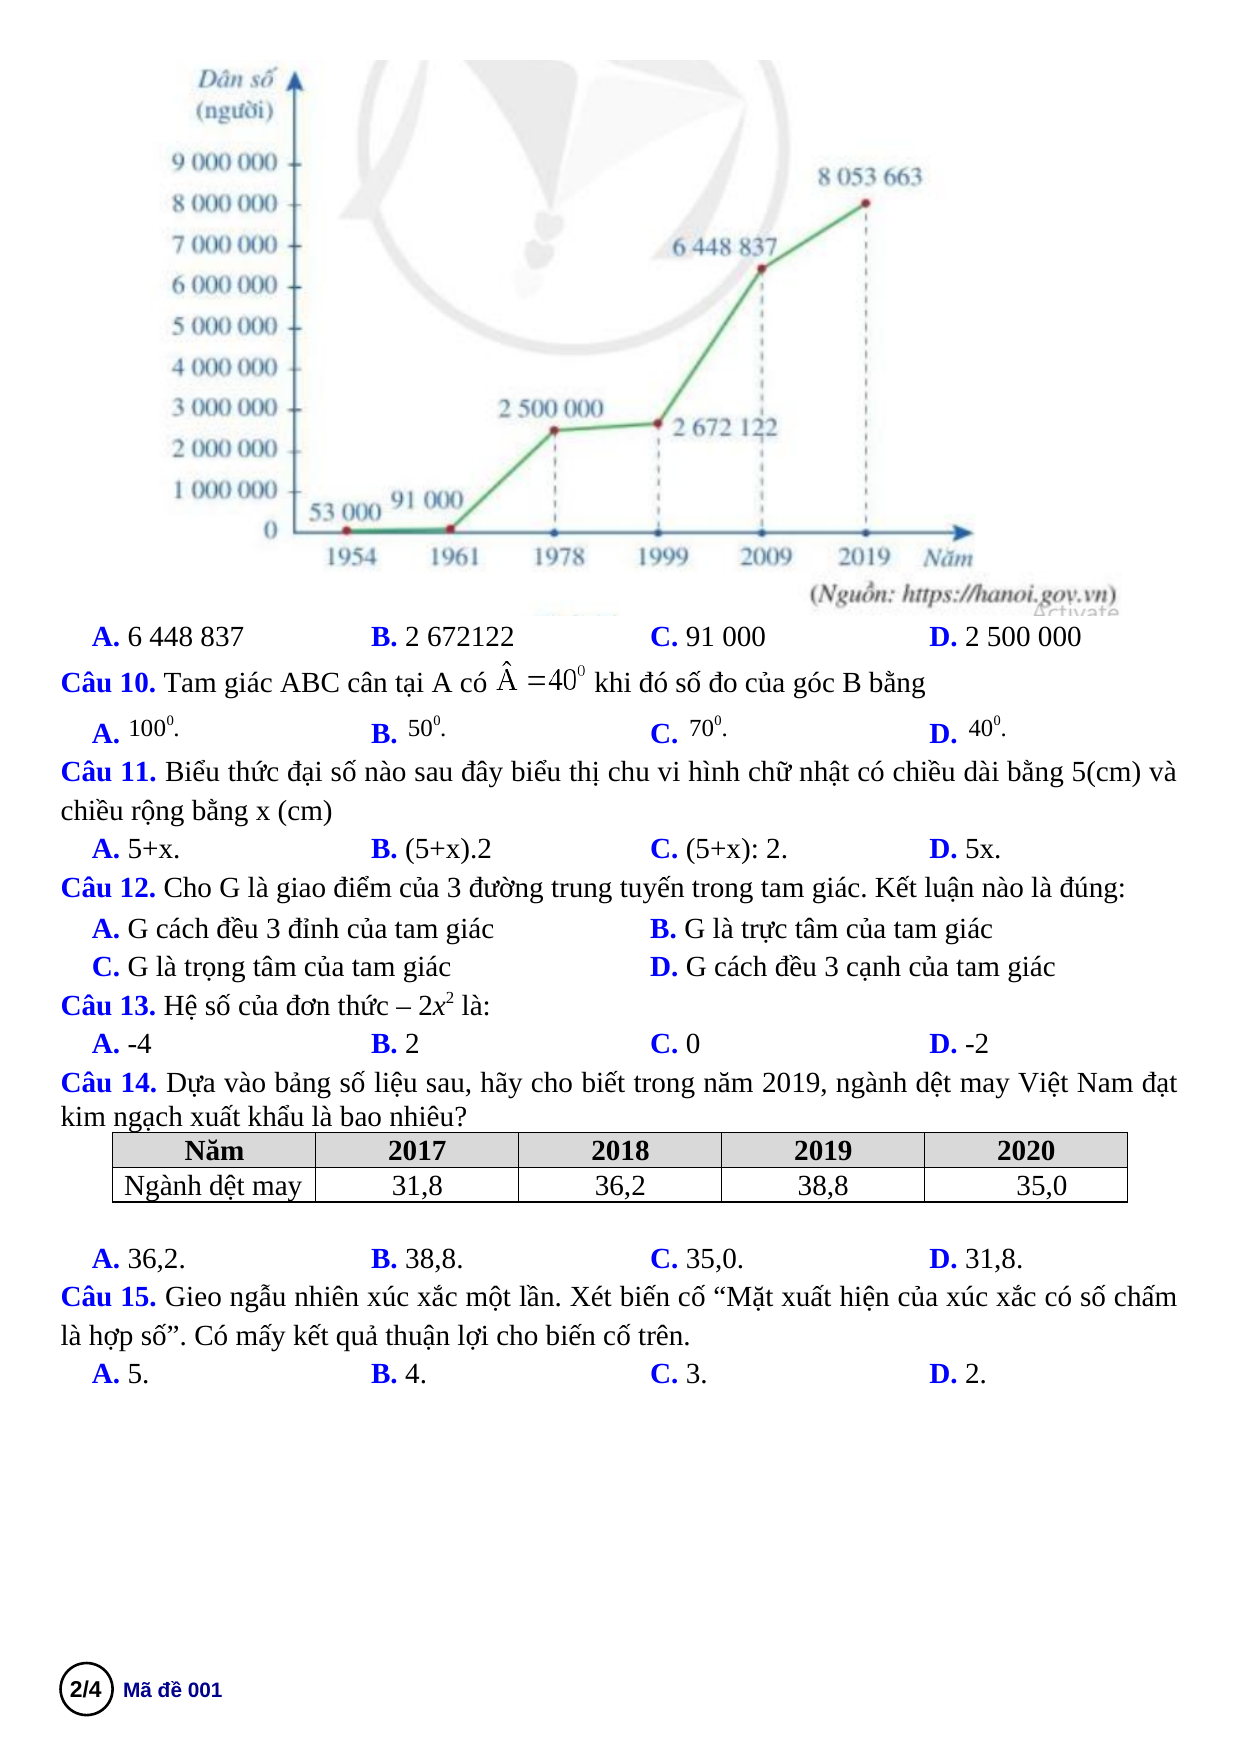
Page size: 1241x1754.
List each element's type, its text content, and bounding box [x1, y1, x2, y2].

text Câu 10. Tam giác ABC cân tại A có khi đó số đo của góc B bằng [60, 658, 1180, 703]
table_cell 35,0 [925, 1168, 1127, 1201]
table_cell 38,8 [722, 1168, 924, 1201]
text A. 5+x. B. (5+x).2 C. (5+x): 2. D. 5x. [60, 831, 1180, 865]
table_cell 31,8 [316, 1168, 518, 1201]
text A. B. C. D. [60, 710, 1180, 749]
table_header 2018 [519, 1133, 721, 1167]
text A. -4 B. 2 C. 0 D. -2 [60, 1027, 1180, 1060]
text Câu 13. Hệ số của đơn thức – 2x2 là: [60, 988, 1180, 1022]
text Câu 11. Biểu thức đại số nào sau đây biểu thị chu vi hình chữ nhật có chiều dài bằng 5(cm) và chiều rộng bằng x (cm) [60, 754, 1180, 826]
table_cell 36,2 [519, 1168, 721, 1201]
picture [149, 60, 1122, 616]
text A. 6 448 837 B. 2 672122 C. 91 000 D. 2 500 000 [60, 619, 1180, 653]
text A. 5. B. 4. C. 3. D. 2. [60, 1357, 1180, 1390]
text C. G là trọng tâm của tam giác D. G cách đều 3 cạnh của tam giác [60, 949, 1180, 983]
text A. 36,2. B. 38,8. C. 35,0. D. 31,8. [60, 1241, 1180, 1274]
table_header 2017 [316, 1133, 518, 1167]
text A. G cách đều 3 đỉnh của tam giác B. G là trực tâm của tam giác [60, 908, 1180, 944]
text Câu 14. Dựa vào bảng số liệu sau, hãy cho biết trong năm 2019, ngành dệt may Việt Nam đạt kim ngạch xuất khẩu là bao nhiêu? [60, 1065, 1180, 1132]
table_header 2019 [722, 1133, 924, 1167]
text Câu 12. Cho G là giao điểm của 3 đường trung tuyến trong tam giác. Kết luận nào là đúng: [60, 870, 1180, 903]
table_header Năm [113, 1133, 315, 1167]
text Câu 15. Gieo ngẫu nhiên xúc xắc một lần. Xét biến cố “Mặt xuất hiện của xúc xắc có số chấm là hợp số”. Có mấy kết quả thuận lợi cho biến cố trên. [60, 1279, 1180, 1352]
table_cell Ngành dệt may [113, 1168, 315, 1201]
table_header 2020 [925, 1133, 1127, 1167]
